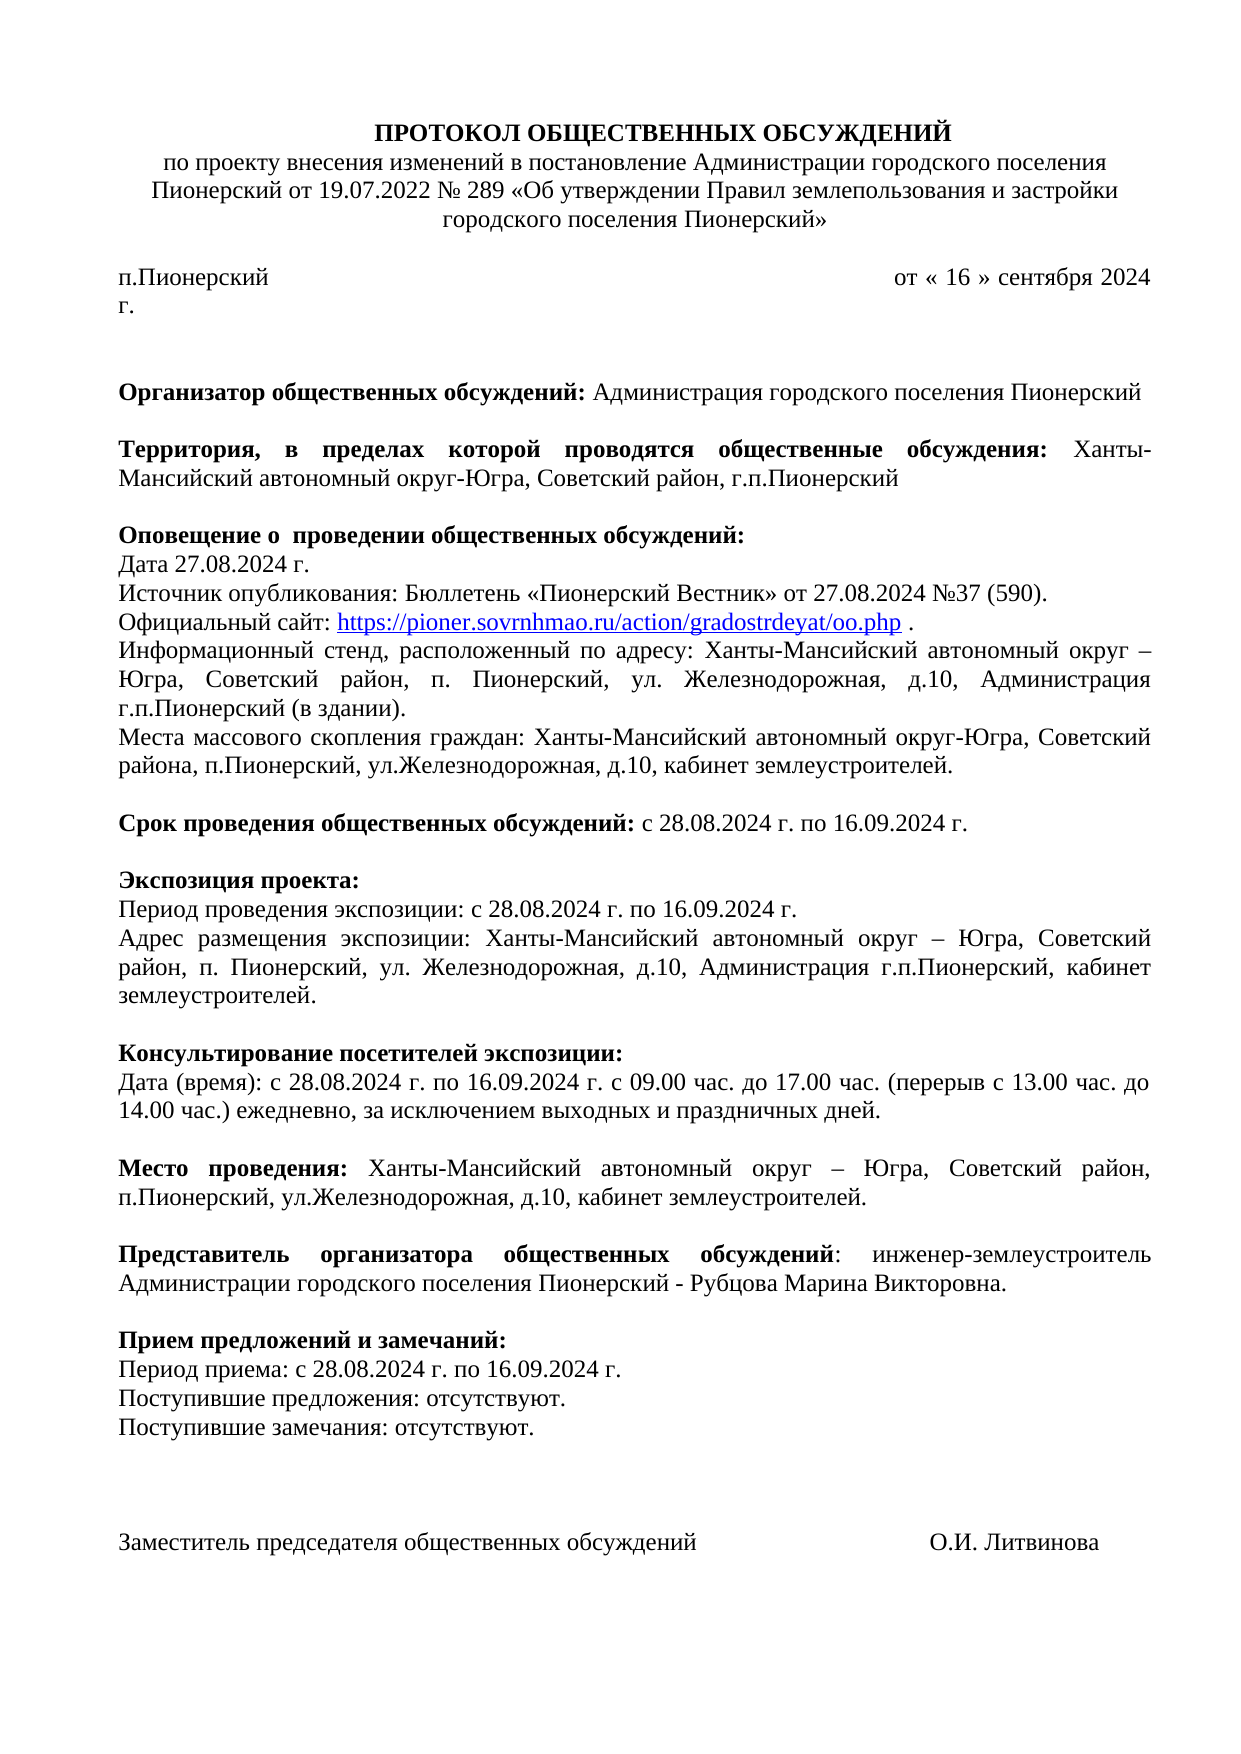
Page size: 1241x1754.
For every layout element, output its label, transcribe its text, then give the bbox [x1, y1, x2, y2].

text ПРОТОКОЛ ОБЩЕСТВЕННЫХ ОБСУЖДЕНИЙ [118, 118, 1152, 147]
text Экспозиция проекта: [118, 866, 1152, 894]
text Период проведения экспозиции: с 28.08.2024 г. по 16.09.2024 г. [118, 894, 1152, 923]
text Представитель организатора общественных обсуждений: инженер-землеустроитель Администрации городского поселения Пионерский - Рубцова Марина Викторовна. [118, 1239, 1152, 1297]
text Дата (время): с 28.08.2024 г. по 16.09.2024 г. с 09.00 час. до 17.00 час. (перерыв с 13.00 час. до 14.00 час.) ежедневно, за исключением выходных и праздничных дней. [118, 1067, 1152, 1124]
text Оповещение о проведении общественных обсуждений: [118, 521, 1152, 549]
text Официальный сайт: https://pioner.sovrnhmao.ru/action/gradostrdeyat/oo.php . [118, 607, 1152, 636]
text Места массового скопления граждан: Ханты-Мансийский автономный округ-Югра, Советский района, п.Пионерский, ул.Железнодорожная, д.10, кабинет землеустроителей. [118, 722, 1152, 779]
text Прием предложений и замечаний: [118, 1326, 1152, 1354]
text Заместитель председателя общественных обсуждений О.И. Литвинова [118, 1527, 1152, 1556]
text Адрес размещения экспозиции: Ханты-Мансийский автономный округ – Югра, Советский район, п. Пионерский, ул. Железнодорожная, д.10, Администрация г.п.Пионерский, кабинет землеустроителей. [118, 923, 1152, 1009]
text Организатор общественных обсуждений: Администрация городского поселения Пионерский [118, 377, 1152, 406]
text Период приема: с 28.08.2024 г. по 16.09.2024 г. [118, 1354, 1152, 1383]
text Поступившие предложения: отсутствуют. [118, 1383, 1152, 1412]
text Территория, в пределах которой проводятся общественные обсуждения: Ханты-Мансийский автономный округ-Югра, Советский район, г.п.Пионерский [118, 434, 1152, 492]
text п.Пионерский от « 16 » сентября 2024 г. [118, 262, 1152, 319]
text Информационный стенд, расположенный по адресу: Ханты-Мансийский автономный округ – Югра, Советский район, п. Пионерский, ул. Железнодорожная, д.10, Администрация г.п.Пионерский (в здании). [118, 636, 1152, 722]
text Место проведения: Ханты-Мансийский автономный округ – Югра, Советский район, п.Пионерский, ул.Железнодорожная, д.10, кабинет землеустроителей. [118, 1153, 1152, 1211]
text Срок проведения общественных обсуждений: с 28.08.2024 г. по 16.09.2024 г. [118, 808, 1152, 837]
text Консультирование посетителей экспозиции: [118, 1038, 1152, 1067]
text Источник опубликования: Бюллетень «Пионерский Вестник» от 27.08.2024 №37 (590). [118, 578, 1152, 607]
text по проекту внесения изменений в постановление Администрации городского поселения Пионерский от 19.07.2022 № 289 «Об утверждении Правил землепользования и застройки городского поселения Пионерский» [118, 147, 1152, 233]
text Дата 27.08.2024 г. [118, 549, 1152, 578]
text Поступившие замечания: отсутствуют. [118, 1412, 1152, 1441]
